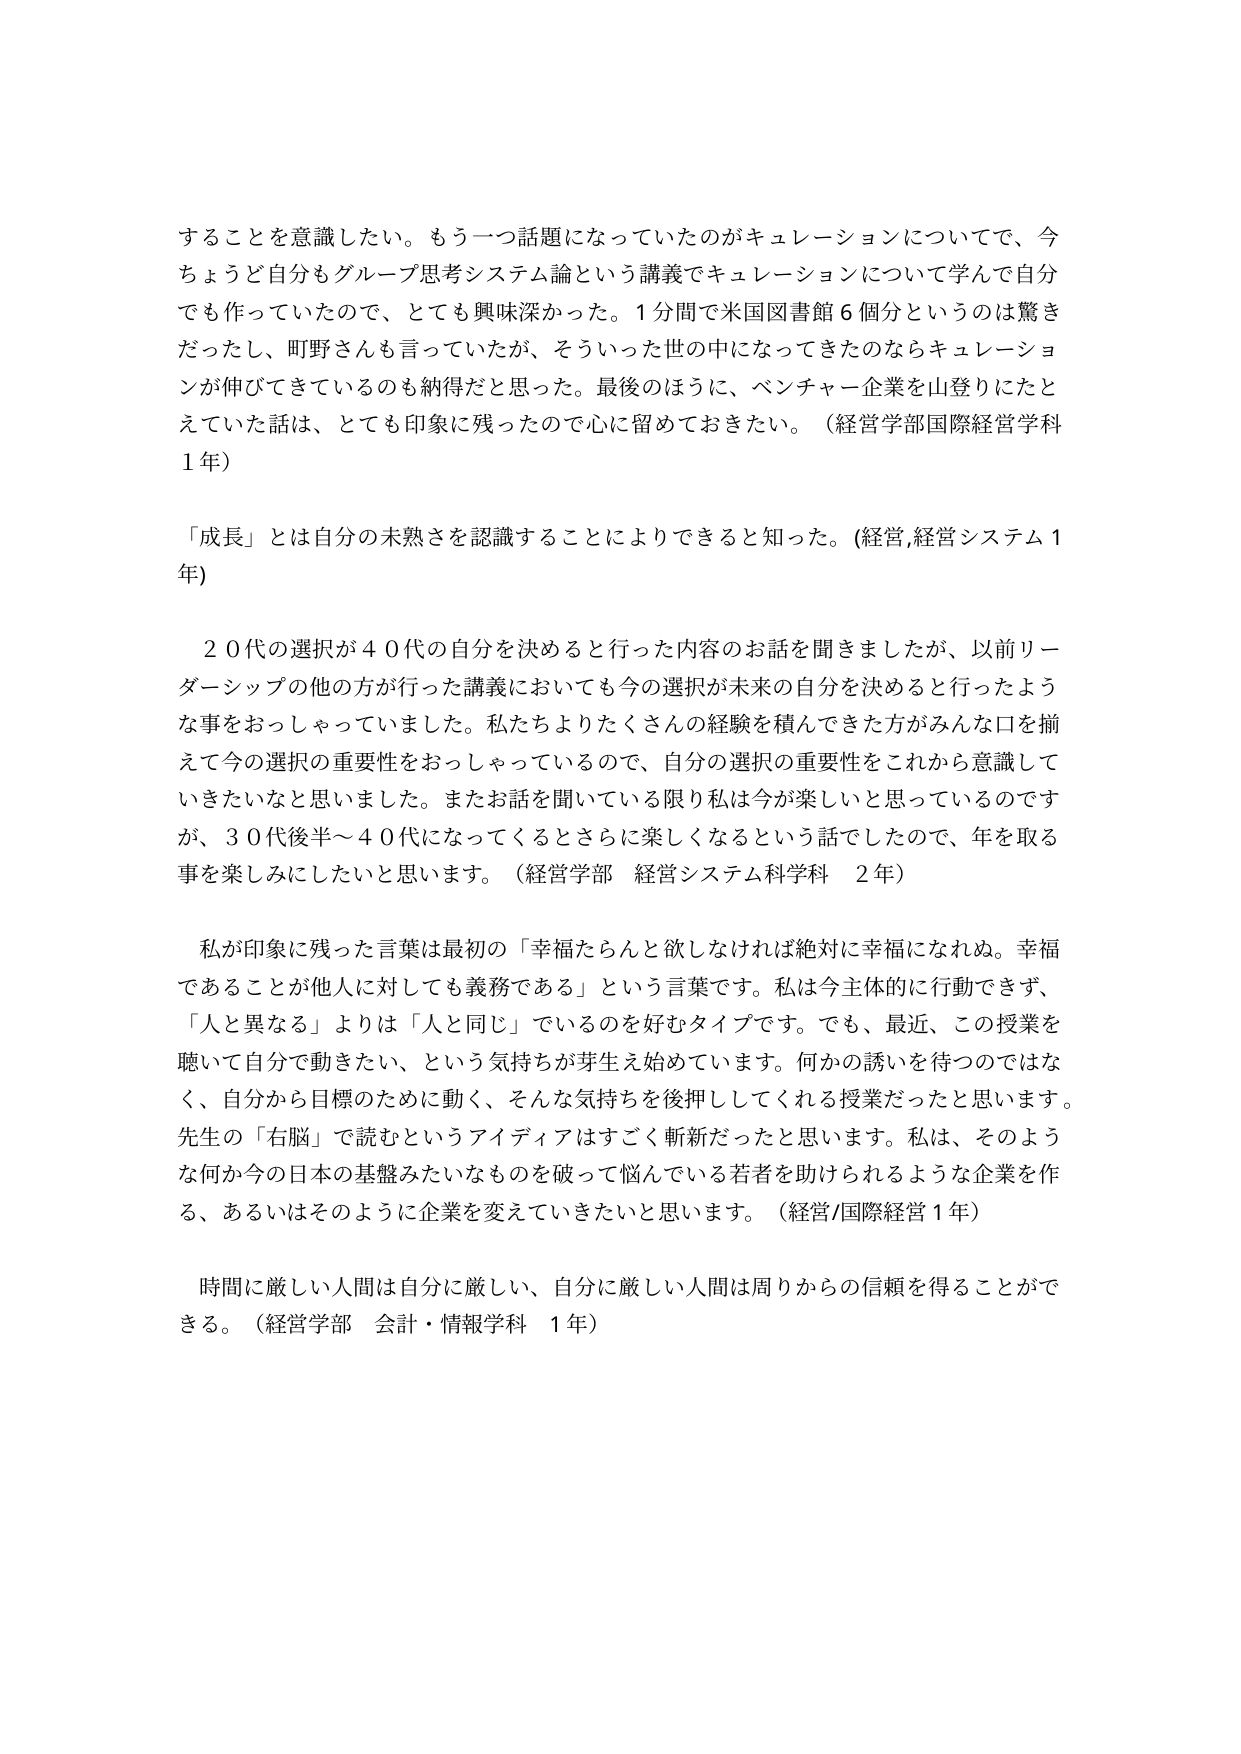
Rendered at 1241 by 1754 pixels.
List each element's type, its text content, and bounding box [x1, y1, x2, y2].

text 時間に厳しい人間は自分に厳しい、自分に厳しい人間は周りからの信頼を得ることができる。（経営学部 会計・情報学科 1年） [177, 1267, 1063, 1342]
text 私が印象に残った言葉は最初の「幸福たらんと欲しなければ絶対に幸福になれぬ。幸福であることが他人に対しても義務である」という言葉です。私は今主体的に行動できず、「人と異なる」よりは「人と同じ」でいるのを好むタイプです。でも、最近、この授業を聴いて自分で動きたい、という気持ちが芽生え始めています。何かの誘いを待つのではなく、自分から目標のために動く、そんな気持ちを後押ししてくれる授業だったと思います。先生の「右脳」で読むというアイディアはすごく斬新だったと思います。私は、そのような何か今の日本の基盤みたいなものを破って悩んでいる若者を助けられるような企業を作る、あるいはそのように企業を変えていきたいと思います。（経営/国際経営1年） [177, 929, 1063, 1229]
text 「成長」とは自分の未熟さを認識することによりできると知った。(経営,経営システム1年) [177, 517, 1063, 592]
text ２０代の選択が４０代の自分を決めると行った内容のお話を聞きましたが、以前リーダーシップの他の方が行った講義においても今の選択が未来の自分を決めると行ったような事をおっしゃっていました。私たちよりたくさんの経験を積んできた方がみんな口を揃えて今の選択の重要性をおっしゃっているので、自分の選択の重要性をこれから意識していきたいなと思いました。またお話を聞いている限り私は今が楽しいと思っているのですが、３０代後半〜４０代になってくるとさらに楽しくなるという話でしたので、年を取る事を楽しみにしたいと思います。（経営学部 経営システム科学科 ２年） [177, 629, 1063, 892]
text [177, 217, 1063, 479]
